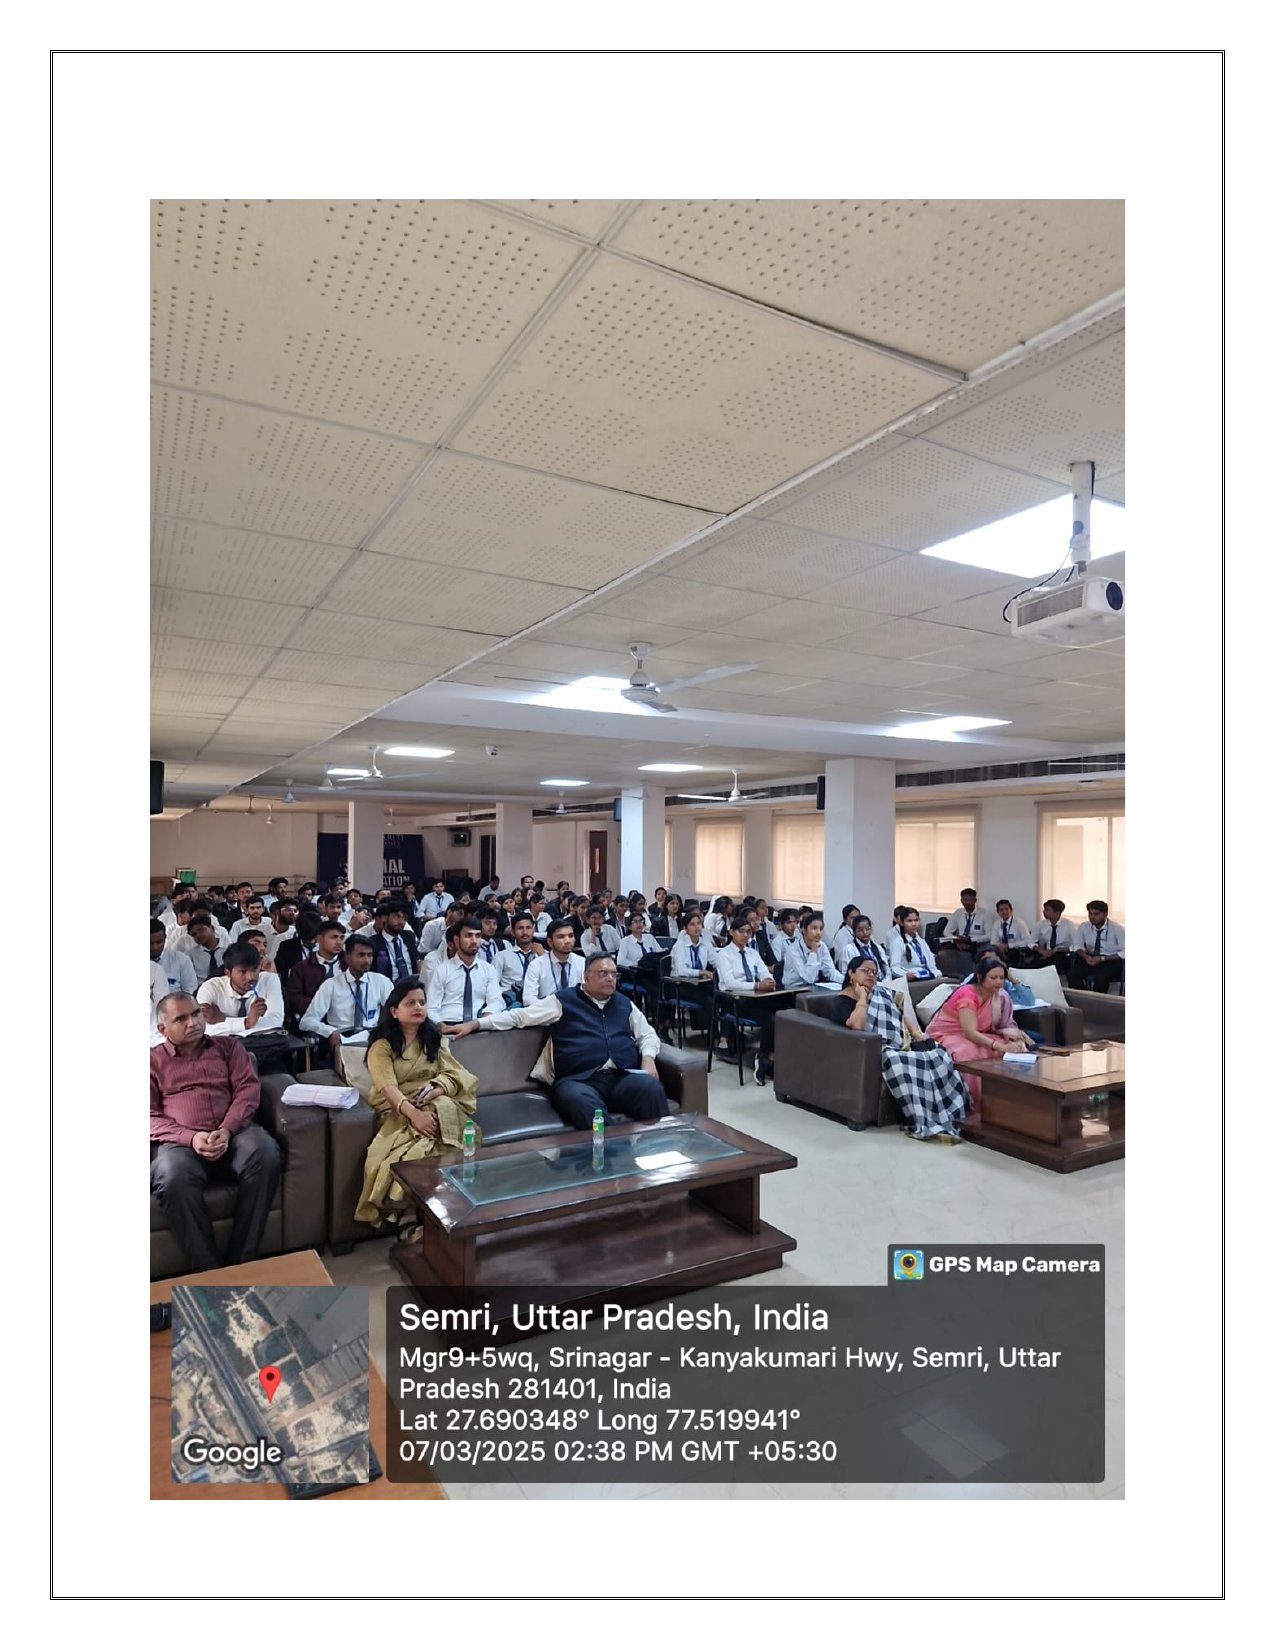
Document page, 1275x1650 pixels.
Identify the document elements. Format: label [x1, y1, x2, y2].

picture [150, 199, 1125, 1500]
